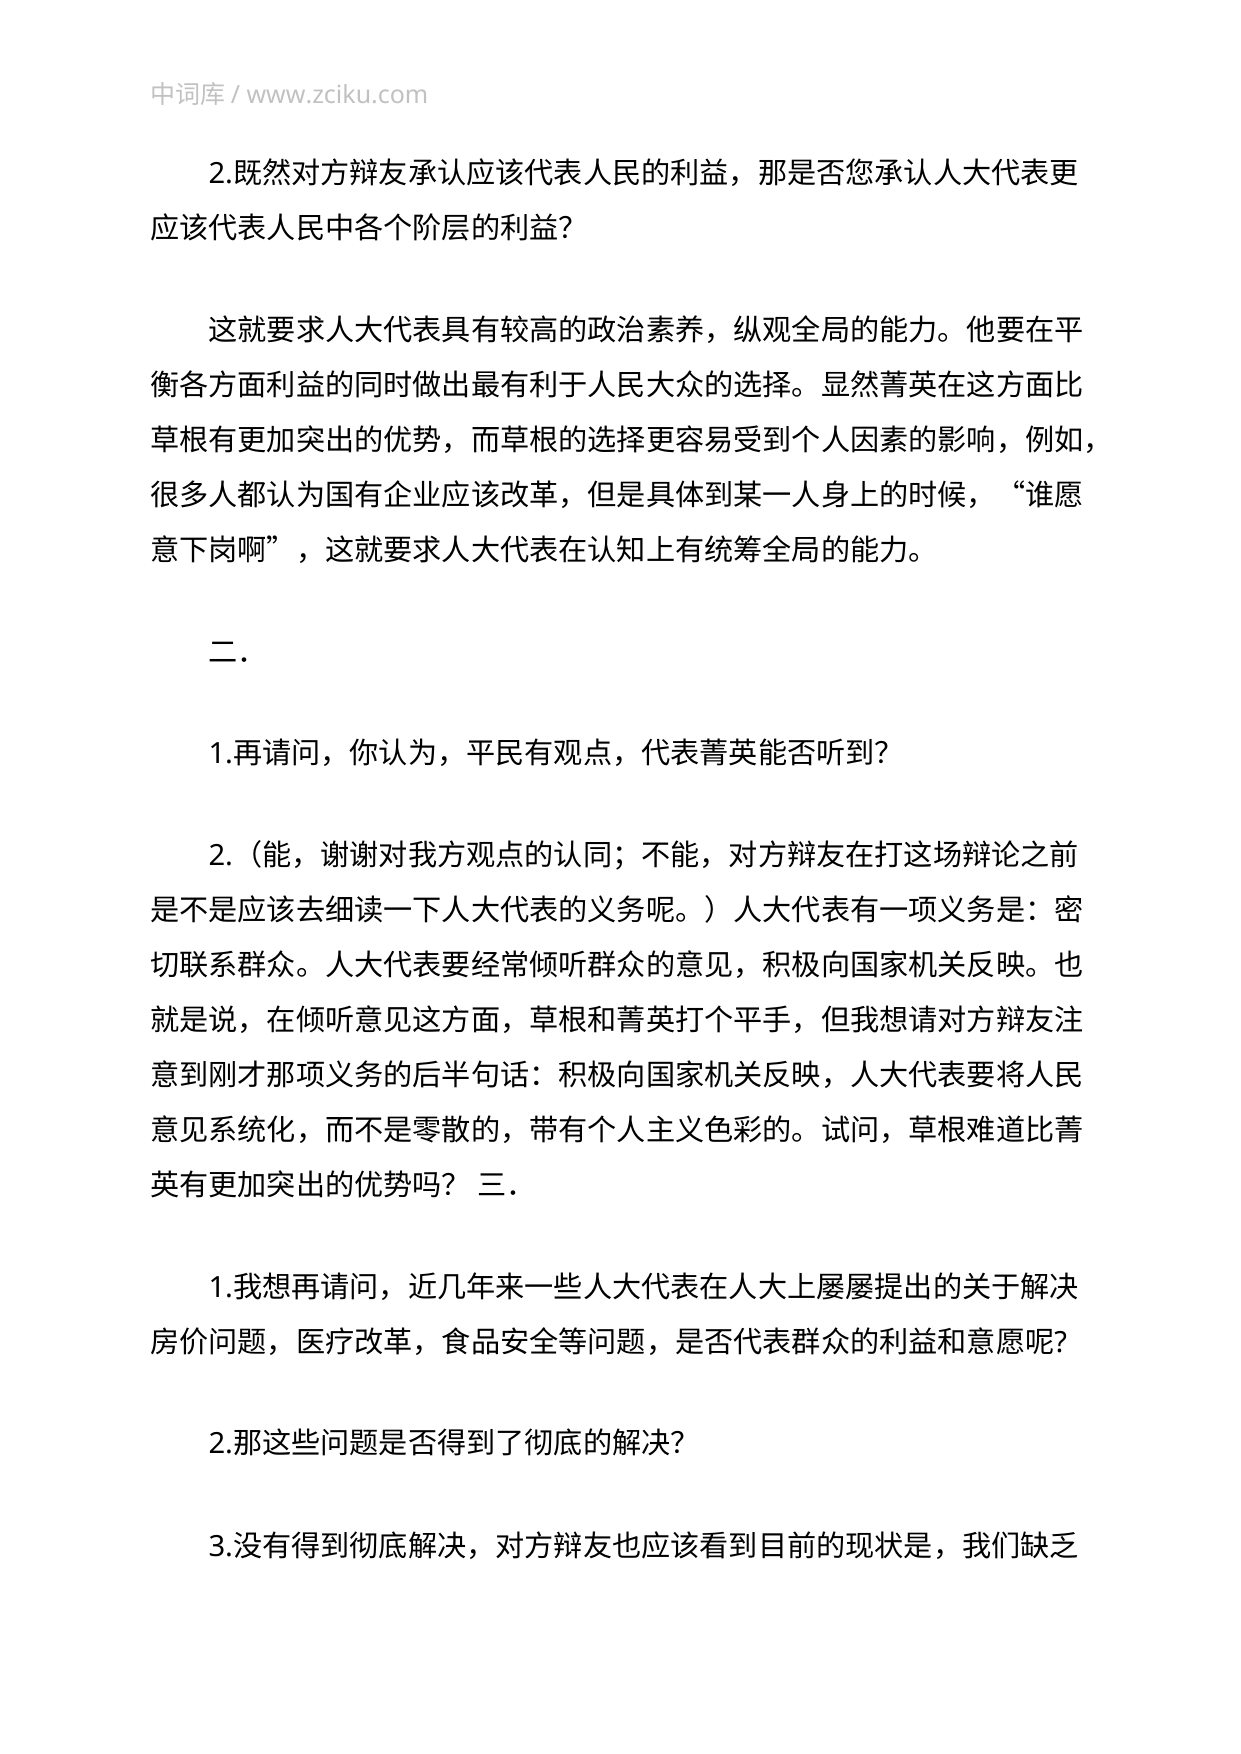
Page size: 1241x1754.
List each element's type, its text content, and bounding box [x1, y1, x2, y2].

text 2.（能，谢谢对我方观点的认同；不能，对方辩友在打这场辩论之前是不是应该去细读一下人大代表的义务呢。）人大代表有一项义务是：密切联系群众。人大代表要经常倾听群众的意见，积极向国家机关反映。也就是说，在倾听意见这方面，草根和菁英打个平手，但我想请对方辩友注意到刚才那项义务的后半句话：积极向国家机关反映，人大代表要将人民意见系统化，而不是零散的，带有个人主义色彩的。试问，草根难道比菁英有更加突出的优势吗？ 三． [150, 832, 1090, 1204]
text 2.既然对方辩友承认应该代表人民的利益，那是否您承认人大代表更应该代表人民中各个阶层的利益？ [150, 150, 1090, 247]
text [150, 1522, 1090, 1564]
text 1.我想再请问，近几年来一些人大代表在人大上屡屡提出的关于解决房价问题，医疗改革，食品安全等问题，是否代表群众的利益和意愿呢? [150, 1263, 1090, 1361]
text 1.再请问，你认为，平民有观点，代表菁英能否听到？ [150, 730, 1090, 772]
text 2.那这些问题是否得到了彻底的解决？ [150, 1420, 1090, 1462]
text 二． [150, 628, 1090, 670]
text 这就要求人大代表具有较高的政治素养，纵观全局的能力。他要在平衡各方面利益的同时做出最有利于人民大众的选择。显然菁英在这方面比草根有更加突出的优势，而草根的选择更容易受到个人因素的影响，例如，很多人都认为国有企业应该改革，但是具体到某一人身上的时候，“谁愿意下岗啊”，这就要求人大代表在认知上有统筹全局的能力。 [150, 307, 1090, 569]
